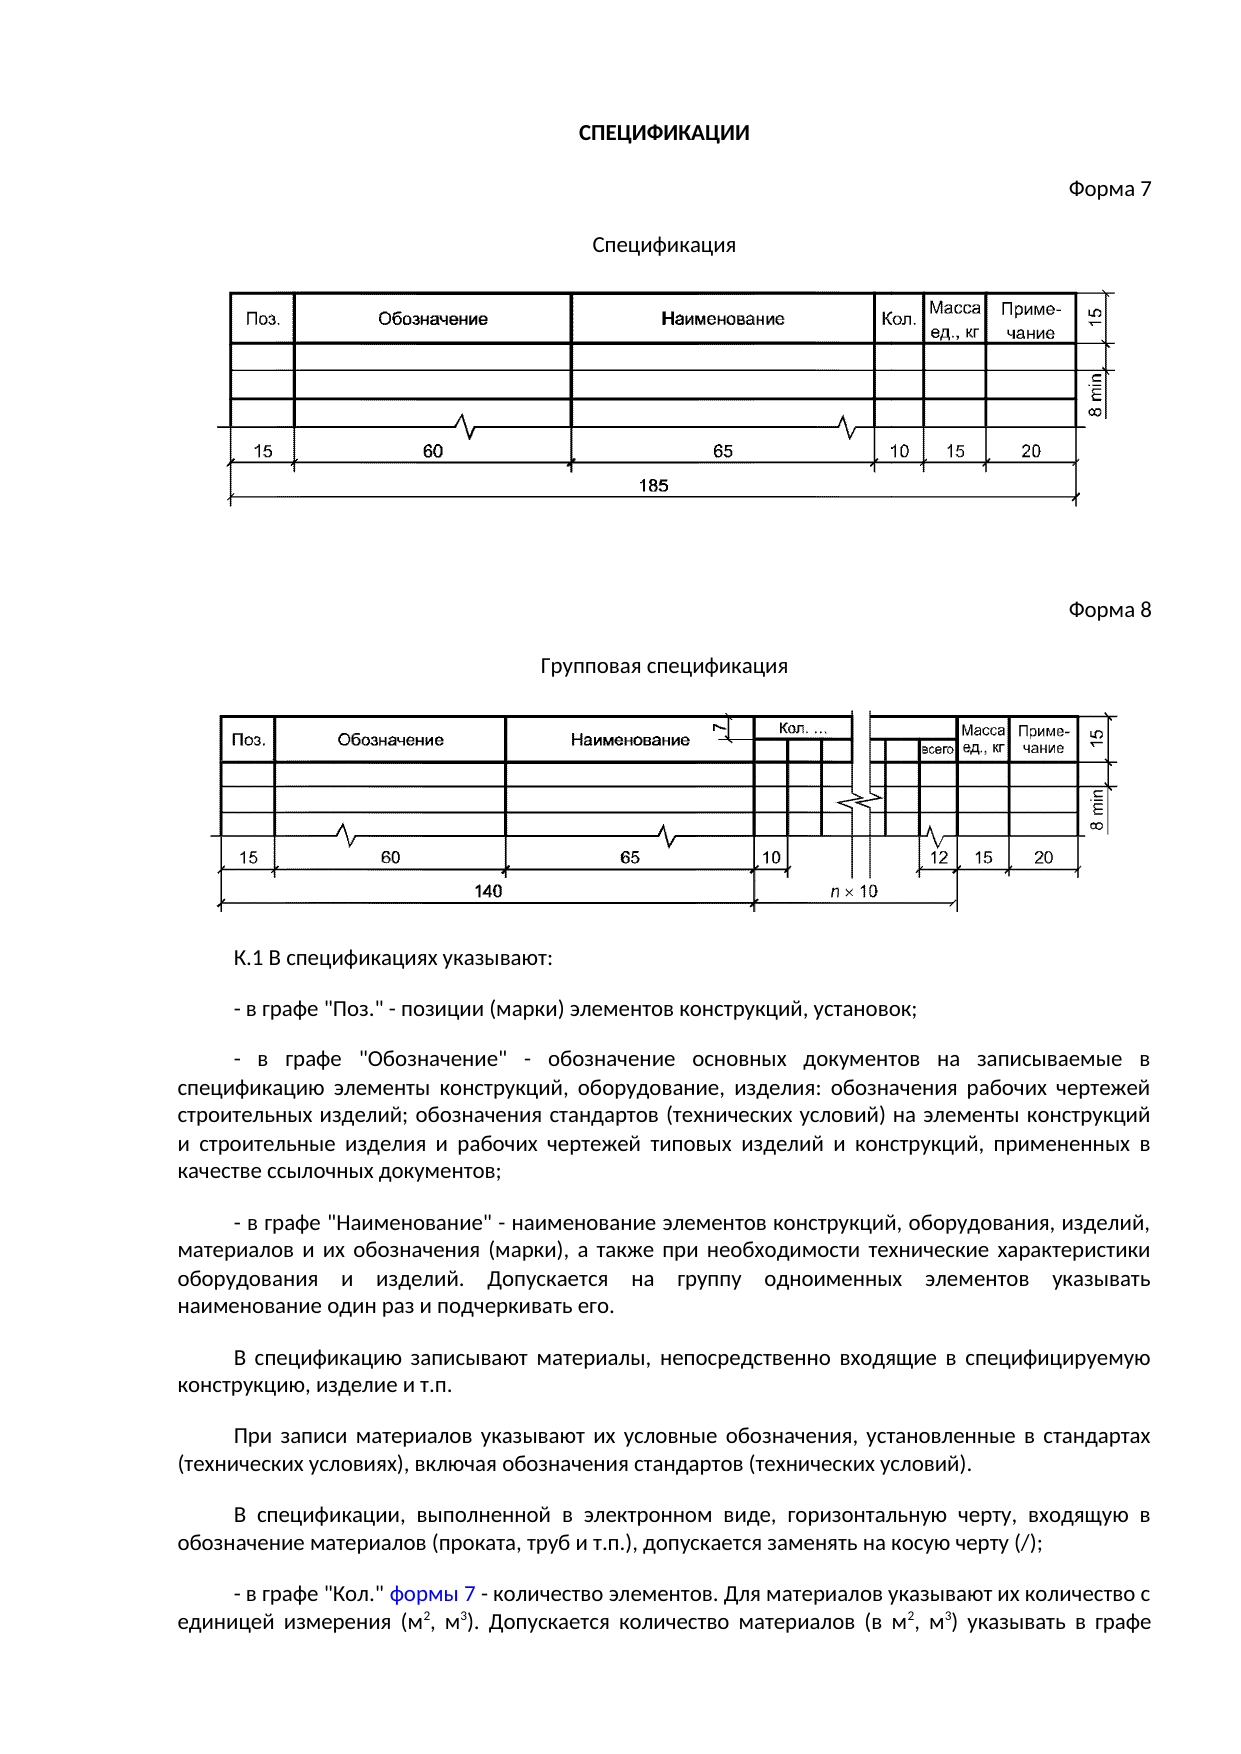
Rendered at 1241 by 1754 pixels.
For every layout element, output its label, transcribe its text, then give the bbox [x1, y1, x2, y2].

text - в графе "Наименование" - наименование элементов конструкций, оборудования, изделий, материалов и их обозначения (марки), а также при необходимости технические характеристики оборудования и изделий. Допускается на группу одноименных элементов указывать наименование один раз и подчеркивать его. [177, 1208, 1152, 1320]
title СПЕЦИФИКАЦИИ [177, 118, 1152, 146]
text В спецификацию записывают материалы, непосредственно входящие в специфицируемую конструкцию, изделие и т.п. [177, 1343, 1152, 1399]
text К.1 В спецификациях указывают: [177, 943, 1152, 971]
text В спецификации, выполненной в электронном виде, горизонтальную черту, входящую в обозначение материалов (проката, труб и т.п.), допускается заменять на косую черту (/); [177, 1501, 1152, 1557]
text - в графе "Обозначение" - обозначение основных документов на записываемые в спецификацию элементы конструкций, оборудование, изделия: обозначения рабочих чертежей строительных изделий; обозначения стандартов (технических условий) на элементы конструкций и строительные изделия и рабочих чертежей типовых изделий и конструкций, примененных в качестве ссылочных документов; [177, 1044, 1152, 1185]
text При записи материалов указывают их условные обозначения, установленные в стандартах (технических условиях), включая обозначения стандартов (технических условий). [177, 1422, 1152, 1478]
picture [207, 707, 1122, 915]
text Форма 8 [177, 596, 1152, 623]
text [177, 1579, 1152, 1636]
text - в графе "Поз." - позиции (марки) элементов конструкций, установок; [177, 994, 1152, 1022]
text Групповая спецификация [177, 652, 1152, 679]
text Спецификация [177, 230, 1152, 258]
text Форма 7 [177, 174, 1152, 202]
picture [211, 286, 1118, 512]
